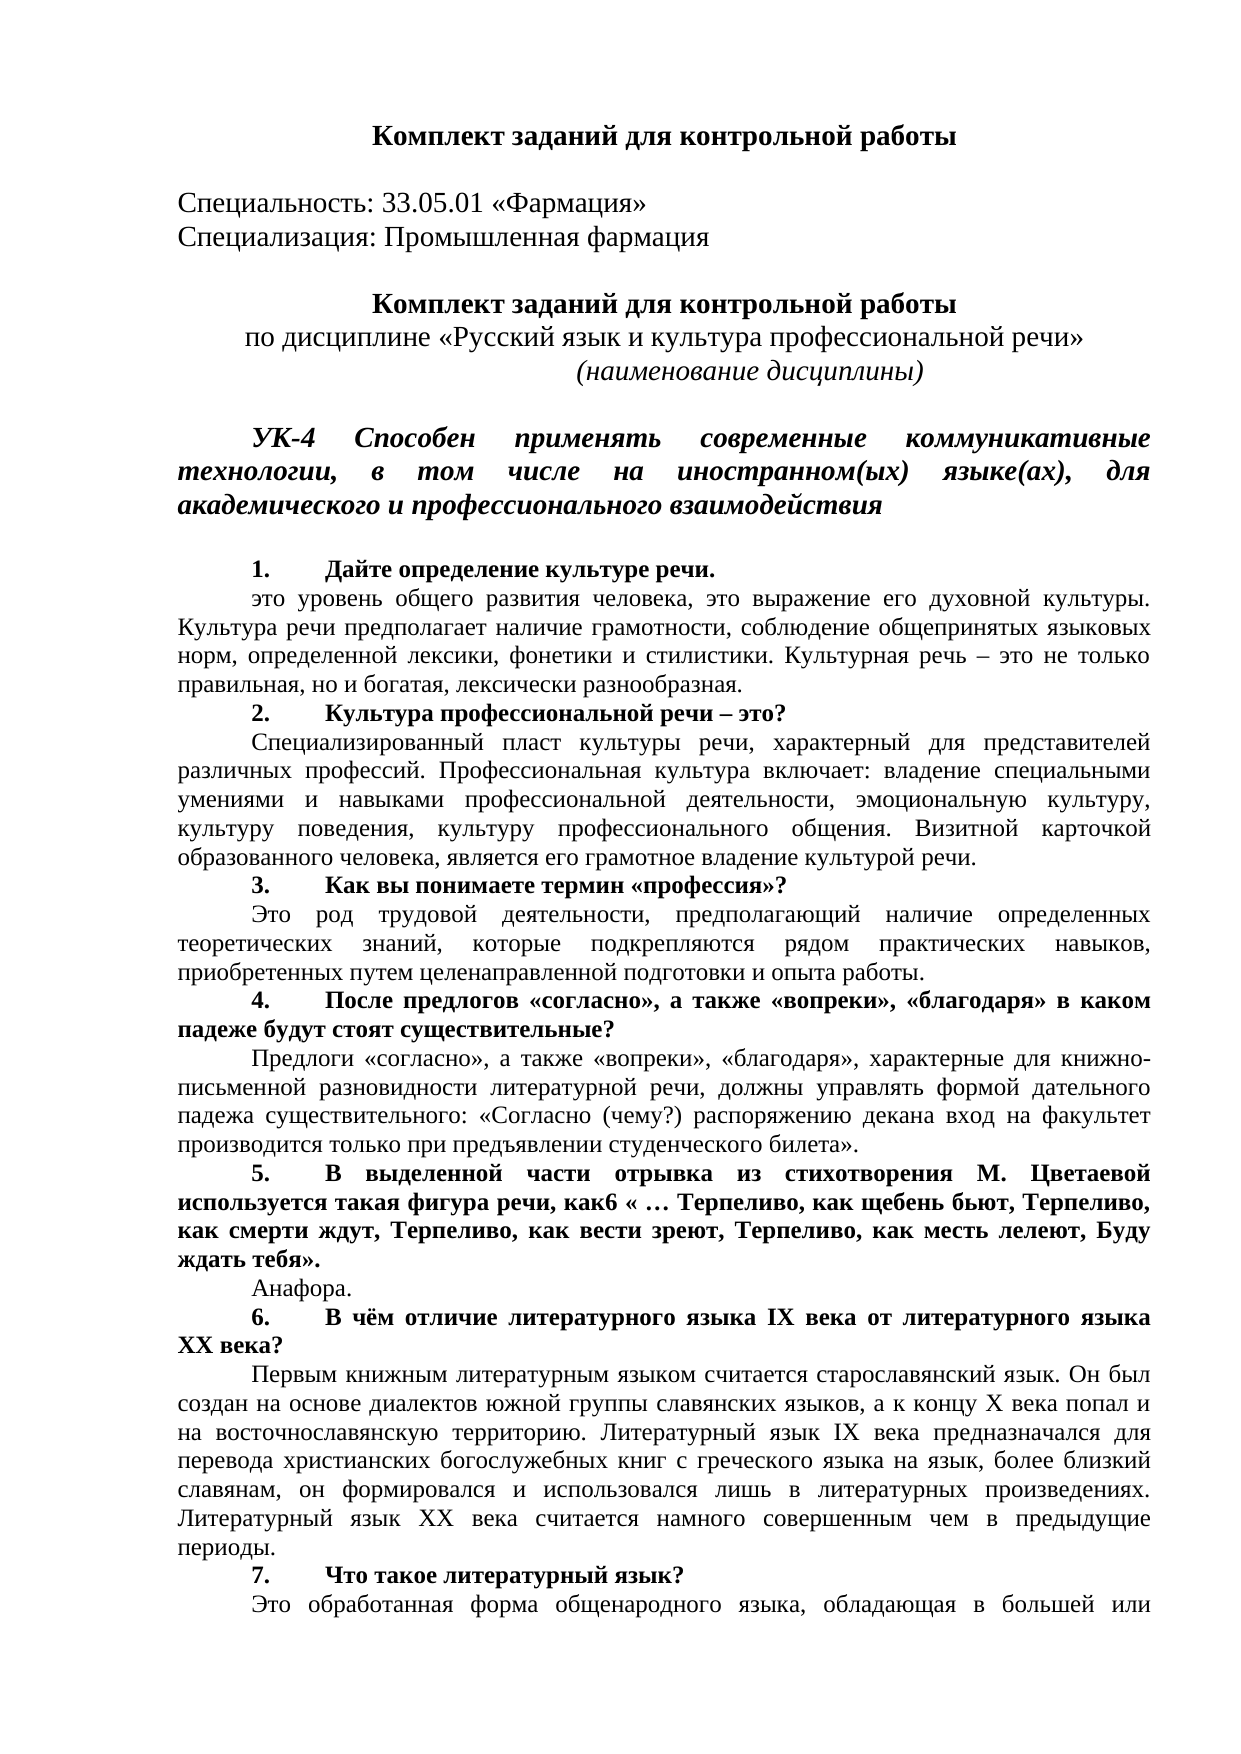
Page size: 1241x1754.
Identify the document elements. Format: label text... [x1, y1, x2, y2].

list Предлоги «согласно», а также «вопреки», «благодаря», характерные для книжно-письменной разновидности литературной речи, должны управлять формой дательного падежа существительного: «Согласно (чему?) распоряжению декана вход на факультет производится только при предъявлении студенческого билета». [177, 1043, 1152, 1158]
list В чём отличие литературного языка IX века от литературного языка XX века? [177, 1302, 1152, 1359]
list Что такое литературный язык? [177, 1560, 1152, 1589]
text Специальность: 33.05.01 «Фармация» [177, 185, 1152, 219]
list Первым книжным литературным языком считается старославянский язык. Он был создан на основе диалектов южной группы славянских языков, а к концу X века попал и на восточнославянскую территорию. Литературный язык IX века предназначался для перевода христианских богослужебных книг с греческого языка на язык, более близкий славянам, он формировался и использовался лишь в литературных произведениях. Литературный язык ХХ века считается намного совершенным чем в предыдущие периоды. [177, 1359, 1152, 1560]
list Как вы понимаете термин «профессия»? [177, 870, 1152, 899]
list В выделенной части отрывка из стихотворения М. Цветаевой используется такая фигура речи, как6 « … Терпеливо, как щебень бьют, Терпеливо, как смерти ждут, Терпеливо, как вести зреют, Терпеливо, как месть лелеют, Буду ждать тебя». [177, 1158, 1152, 1273]
text (наименование дисциплины) [502, 353, 1152, 386]
text УК-4 Способен применять современные коммуникативные технологии, в том числе на иностранном(ых) языке(ах), для академического и профессионального взаимодействия [177, 420, 1152, 521]
list Это род трудовой деятельности, предполагающий наличие определенных теоретических знаний, которые подкрепляются рядом практических навыков, приобретенных путем целенаправленной подготовки и опыта работы. [177, 899, 1152, 985]
list Культура профессиональной речи – это? [177, 698, 1152, 727]
text Комплект заданий для контрольной работы [177, 118, 1152, 152]
text Комплект заданий для контрольной работы [177, 286, 1152, 319]
text Специализация: Промышленная фармация [177, 219, 1152, 252]
text по дисциплине «Русский язык и культура профессиональной речи» [177, 319, 1152, 353]
list это уровень общего развития человека, это выражение его духовной культуры. Культура речи предполагает наличие грамотности, соблюдение общепринятых языковых норм, определенной лексики, фонетики и стилистики. Культурная речь – это не только правильная, но и богатая, лексически разнообразная. [177, 583, 1152, 698]
list Специализированный пласт культуры речи, характерный для представителей различных профессий. Профессиональная культура включает: владение специальными умениями и навыками профессиональной деятельности, эмоциональную культуру, культуру поведения, культуру профессионального общения. Визитной карточкой образованного человека, является его грамотное владение культурой речи. [177, 727, 1152, 870]
list Дайте определение культуре речи. [177, 554, 1152, 583]
list Анафора. [177, 1273, 1152, 1302]
list После предлогов «согласно», а также «вопреки», «благодаря» в каком падеже будут стоят существительные? [177, 985, 1152, 1043]
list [177, 1589, 1152, 1618]
